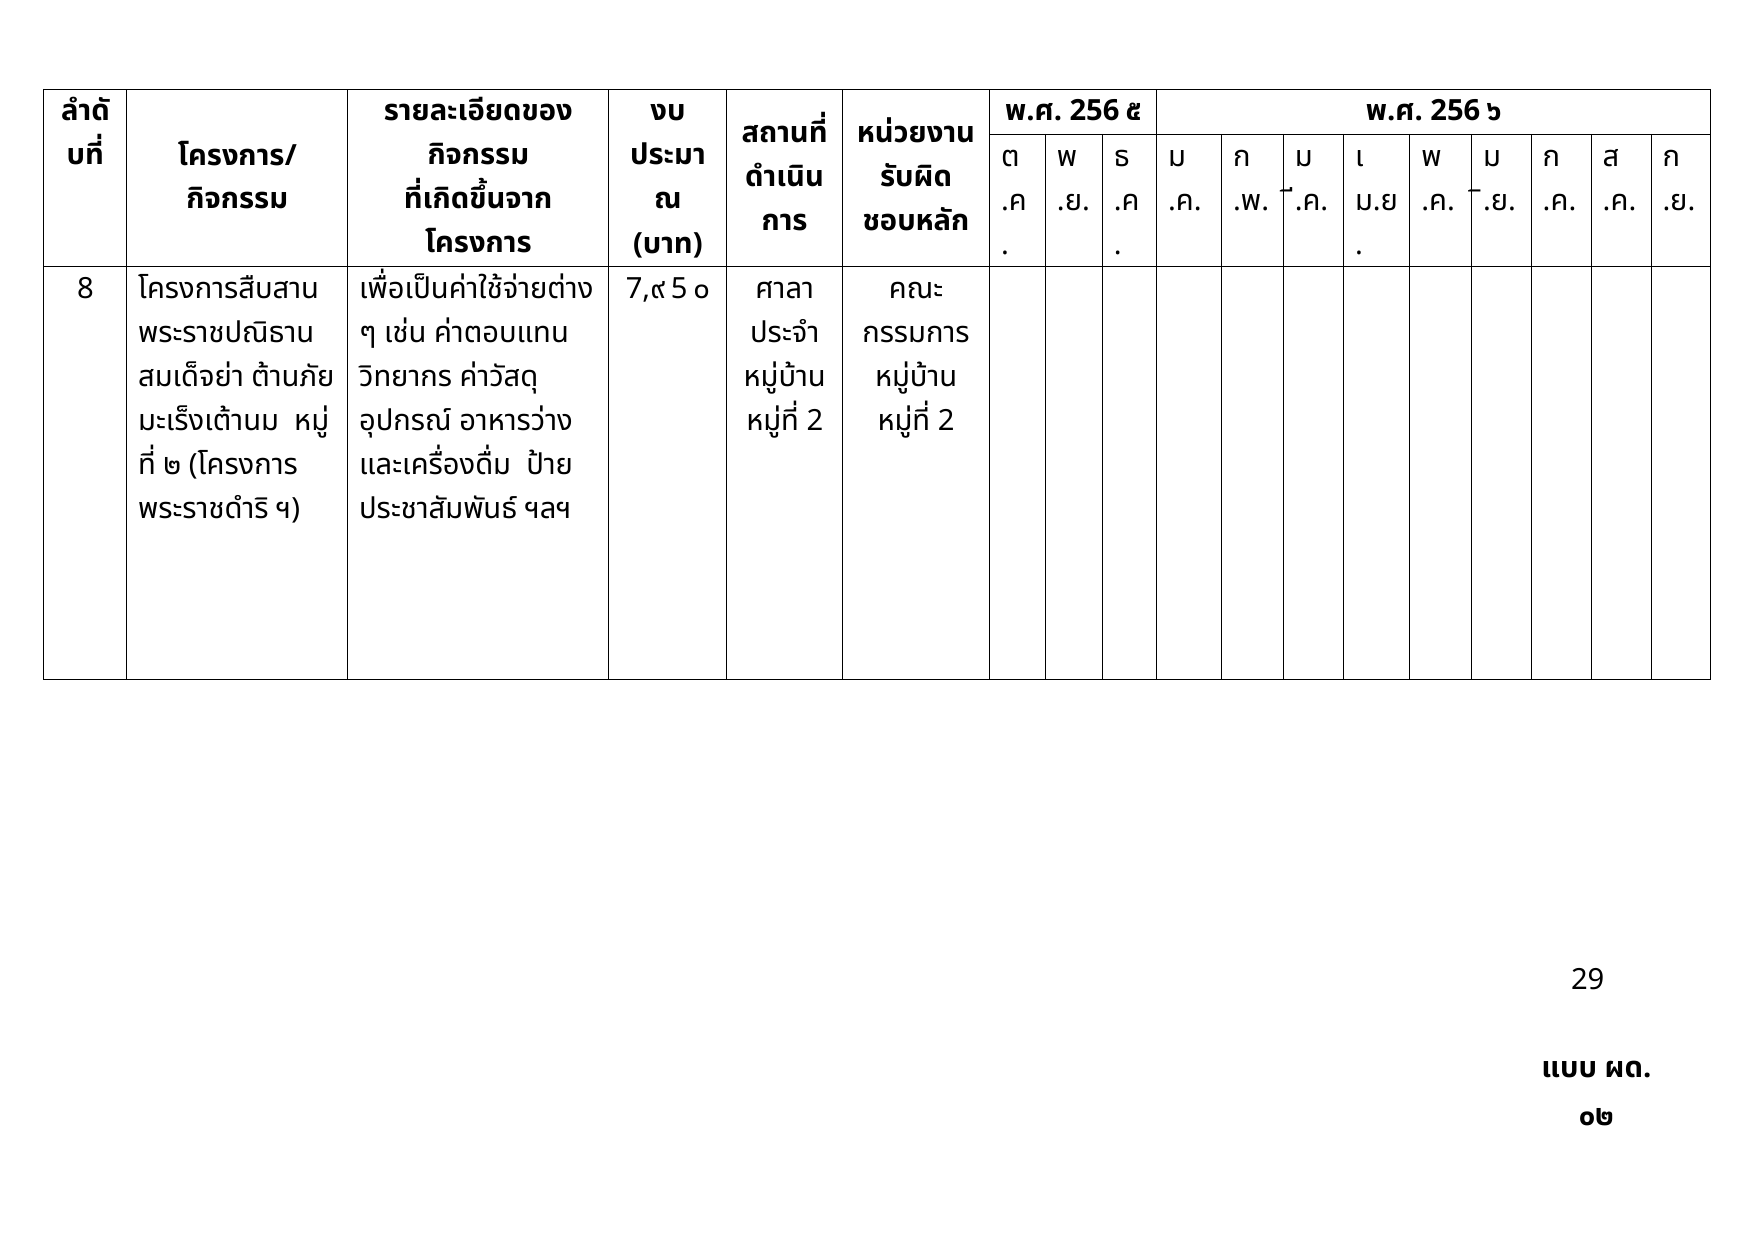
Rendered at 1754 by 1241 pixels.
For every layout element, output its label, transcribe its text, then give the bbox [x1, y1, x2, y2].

table_cell ต.ค. [990, 135, 1045, 266]
table_cell 8 [44, 267, 126, 679]
table_cell ธ.ค. [1103, 135, 1156, 266]
table_cell [1410, 267, 1471, 679]
table_header งบประมาณ (บาท) [609, 90, 726, 266]
table_cell พ.ย. [1046, 135, 1102, 266]
table_cell มี.ค. [1284, 135, 1343, 266]
table_cell [1344, 267, 1409, 679]
table_cell เพื่อเป็นค่าใช้จ่ายต่าง ๆ เช่น ค่าตอบแทนวิทยากร ค่าวัสดุ อุปกรณ์ อาหารว่างและเครื่องดื่ม ป้ายประชาสัมพันธ์ ฯลฯ [348, 267, 608, 679]
table_header พ.ศ. 256๖ [1157, 90, 1710, 134]
table_cell พ.ค. [1410, 135, 1471, 266]
table_cell [1472, 267, 1531, 679]
table_cell [1046, 267, 1102, 679]
table_cell เม.ย. [1344, 135, 1409, 266]
table_cell [1284, 267, 1343, 679]
table_cell ม.ค. [1157, 135, 1221, 266]
table_cell [1532, 267, 1591, 679]
table_cell [1652, 267, 1710, 679]
table_header รายละเอียดของกิจกรรม ที่เกิดขึ้นจากโครงการ [348, 90, 608, 266]
table_cell มิ.ย. [1472, 135, 1531, 266]
text 29 [150, 958, 1604, 998]
table_header โครงการ/กิจกรรม [127, 90, 347, 266]
table_header สถานที่ ดำเนินการ [727, 90, 842, 266]
table_cell ก.ย. [1652, 135, 1710, 266]
table_cell [1592, 267, 1651, 679]
table_cell [1222, 267, 1283, 679]
table_cell โครงการสืบสานพระราชปณิธานสมเด็จย่า ต้านภัยมะเร็งเต้านม หมู่ที่ ๒ (โครงการพระราชดำริ ฯ) [127, 267, 347, 679]
table_header ลำดับที่ [44, 90, 126, 266]
table_cell [1157, 267, 1221, 679]
table_cell [990, 267, 1045, 679]
table_cell ศาลาประจำหมู่บ้าน หมู่ที่ 2 [727, 267, 842, 679]
table_cell 7,๙5๐ [609, 267, 726, 679]
table_cell คณะกรรมการหมู่บ้าน หมู่ที่ 2 [843, 267, 989, 679]
table_cell ก.ค. [1532, 135, 1591, 266]
table_header พ.ศ. 256๕ [990, 90, 1156, 134]
table_cell [1103, 267, 1156, 679]
table_cell ก.พ. [1222, 135, 1283, 266]
table_header หน่วยงานรับผิดชอบหลัก [843, 90, 989, 266]
table_cell ส.ค. [1592, 135, 1651, 266]
